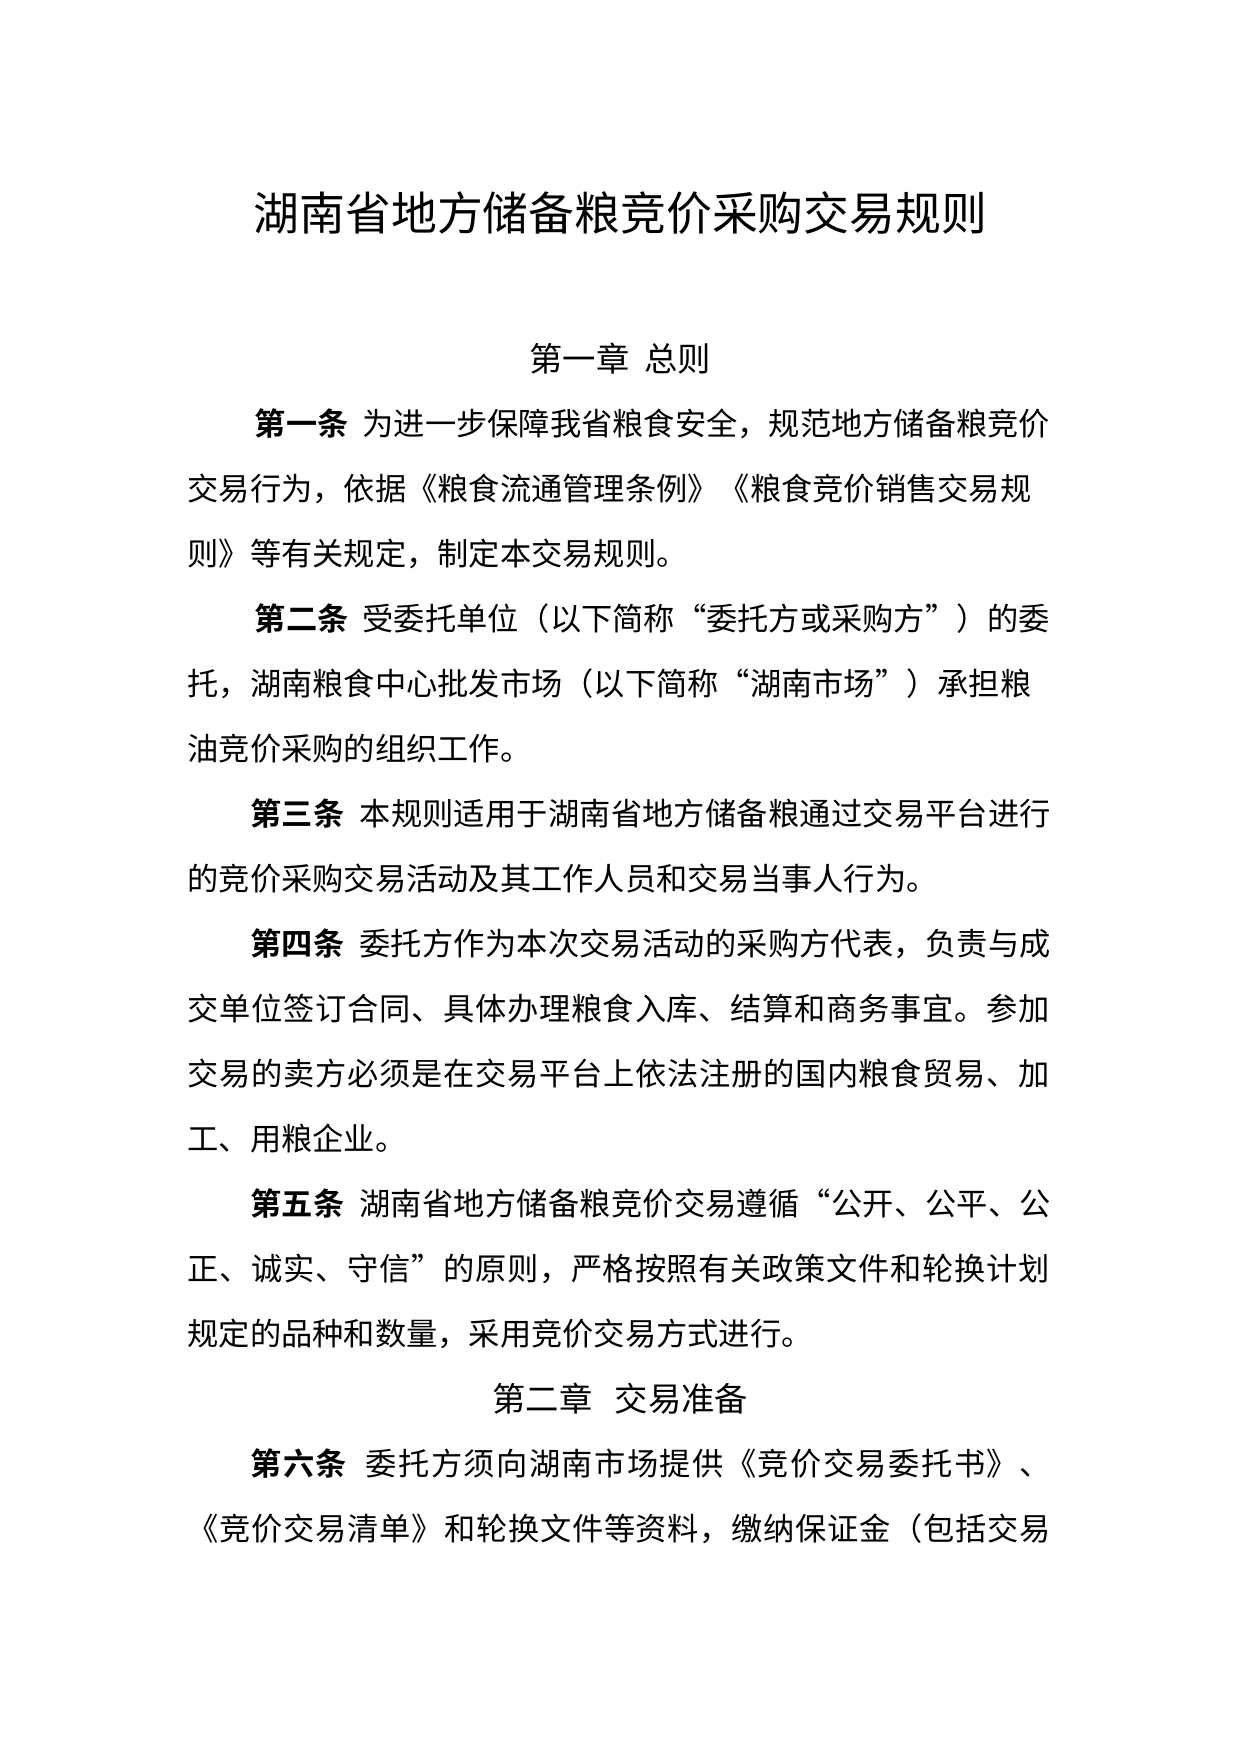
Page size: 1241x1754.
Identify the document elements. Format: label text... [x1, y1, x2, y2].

text 湖南省地方储备粮竞价采购交易规则 [187, 162, 1053, 259]
text 第五条 湖南省地方储备粮竞价交易遵循“公开、公平、公正、诚实、守信”的原则，严格按照有关政策文件和轮换计划规定的品种和数量，采用竞价交易方式进行。 [187, 1169, 1053, 1364]
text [187, 1429, 1053, 1559]
text 第三条 本规则适用于湖南省地方储备粮通过交易平台进行的竞价采购交易活动及其工作人员和交易当事人行为。 [187, 779, 1053, 909]
text 第四条 委托方作为本次交易活动的采购方代表，负责与成交单位签订合同、具体办理粮食入库、结算和商务事宜。参加交易的卖方必须是在交易平台上依法注册的国内粮食贸易、加工、用粮企业。 [187, 909, 1053, 1169]
text 第一章 总则 [187, 324, 1053, 389]
text 第二条 受委托单位（以下简称“委托方或采购方”）的委托，湖南粮食中心批发市场（以下简称“湖南市场”）承担粮油竞价采购的组织工作。 [187, 584, 1053, 779]
text 第一条 为进一步保障我省粮食安全，规范地方储备粮竞价交易行为，依据《粮食流通管理条例》《粮食竞价销售交易规则》等有关规定，制定本交易规则。 [187, 389, 1053, 584]
text 第二章 交易准备 [187, 1364, 1053, 1429]
